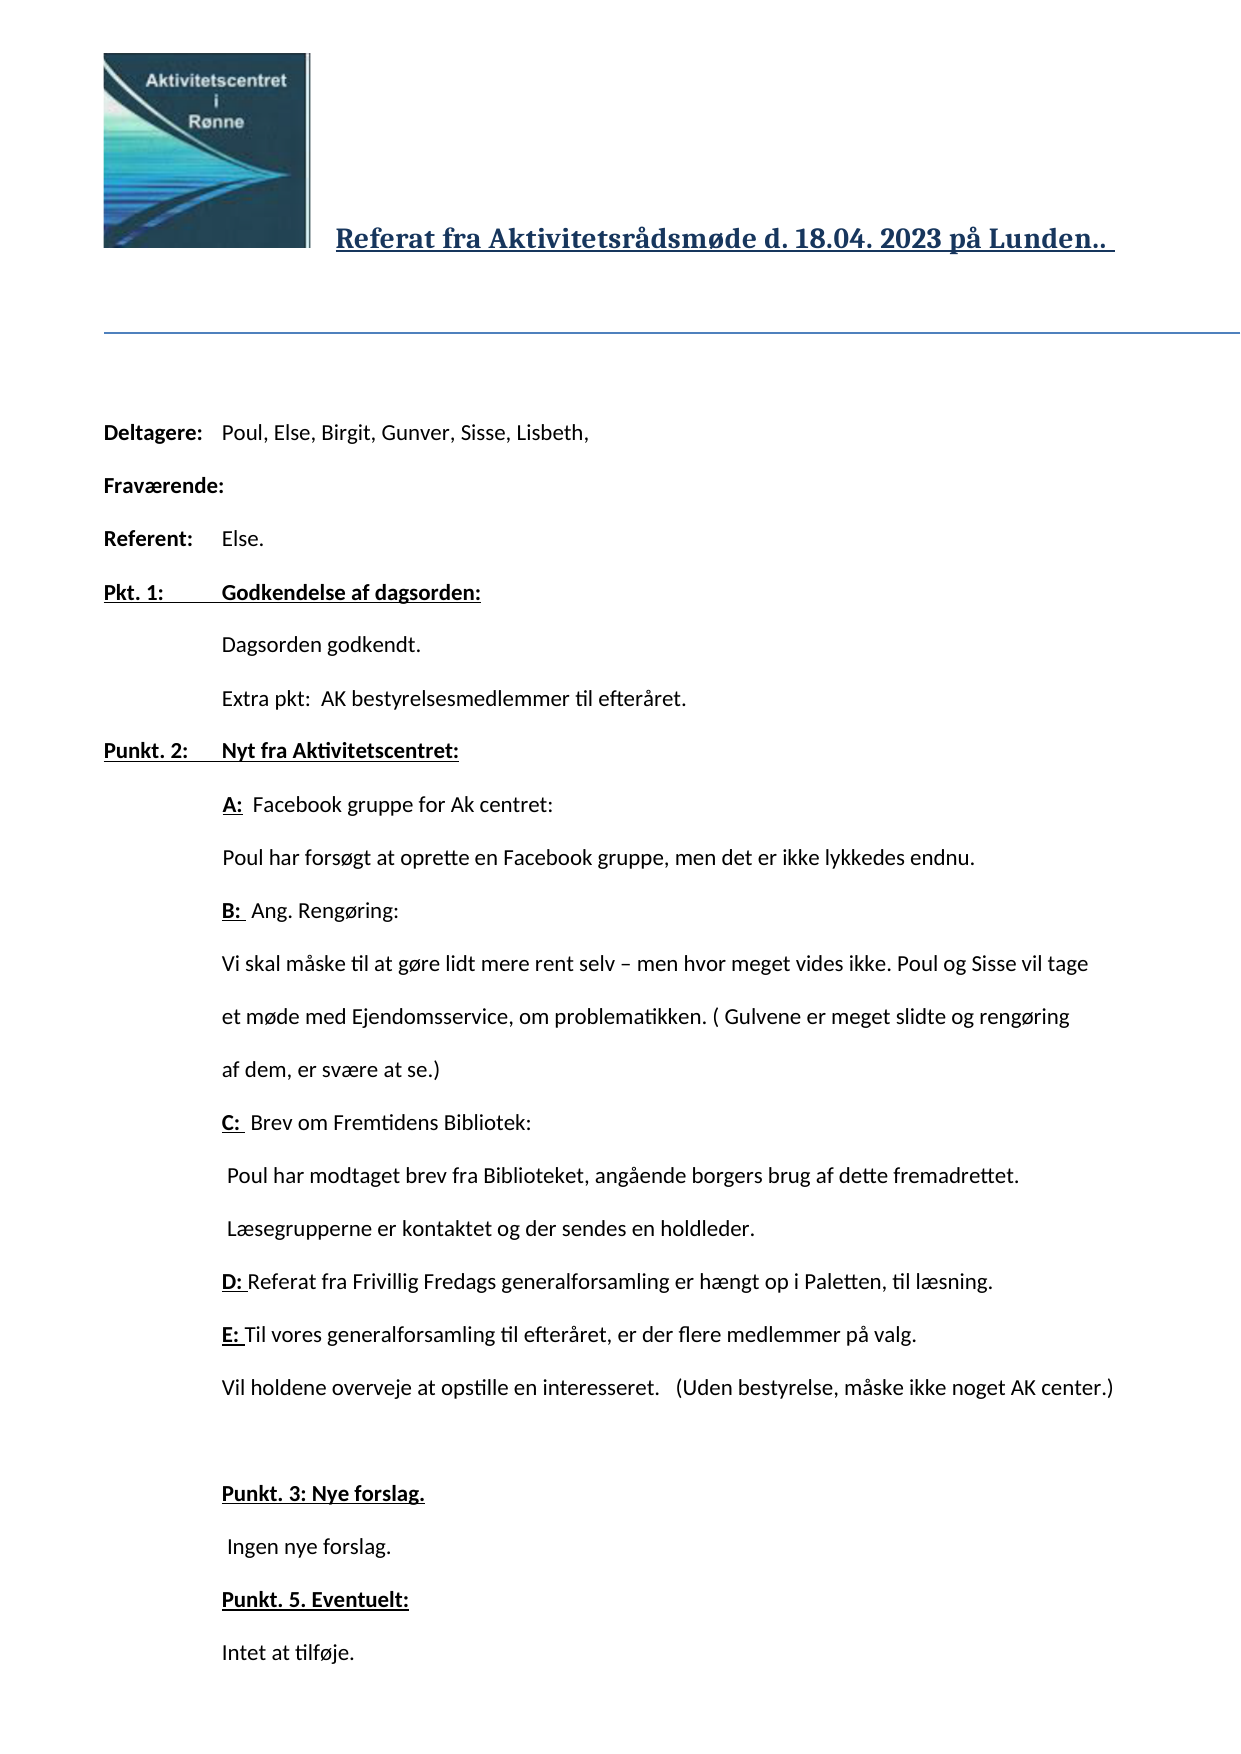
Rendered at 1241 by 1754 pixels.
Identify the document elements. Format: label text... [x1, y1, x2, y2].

text Pkt. 1: Godkendelse af dagsorden: [103, 578, 1240, 606]
text af dem, er svære at se.) [222, 1055, 1240, 1083]
text Intet at tilføje. [103, 1638, 1240, 1666]
text Deltagere: Poul, Else, Birgit, Gunver, Sisse, Lisbeth, [103, 418, 1240, 447]
text C: Brev om Fremtidens Bibliotek: [222, 1108, 1240, 1136]
text Extra pkt: AK bestyrelsesmedlemmer til efteråret. [103, 684, 1240, 712]
text Ingen nye forslag. [103, 1532, 1240, 1560]
text Poul har modtaget brev fra Biblioteket, angående borgers brug af dette fremadrettet. [222, 1161, 1240, 1189]
text Poul har forsøgt at oprette en Facebook gruppe, men det er ikke lykkedes endnu. [222, 843, 1240, 871]
text Referent: Else. [103, 524, 1240, 553]
text et møde med Ejendomsservice, om problematikken. ( Gulvene er meget slidte og rengøring [222, 1002, 1240, 1030]
text Fraværende: [103, 472, 1240, 499]
text Punkt. 3: Nye forslag. [222, 1479, 1240, 1507]
text B: Ang. Rengøring: [222, 896, 1240, 924]
text Vil holdene overveje at opstille en interesseret. (Uden bestyrelse, måske ikke noget AK center.) [222, 1373, 1240, 1401]
picture [103, 53, 311, 248]
text Dagsorden godkendt. [103, 631, 1240, 659]
text Læsegrupperne er kontaktet og der sendes en holdleder. [222, 1214, 1240, 1242]
text Punkt. 5. Eventuelt: [222, 1585, 1240, 1613]
text Punkt. 2: Nyt fra Aktivitetscentret: [103, 737, 1240, 765]
text A: Facebook gruppe for Ak centret: [222, 790, 1240, 818]
text E: Til vores generalforsamling til efteråret, er der flere medlemmer på valg. [222, 1320, 1240, 1348]
title Referat fra Aktivitetsrådsmøde d. 18.04. 2023 på Lunden.. [103, 53, 1240, 262]
text D: Referat fra Frivillig Fredags generalforsamling er hængt op i Paletten, til læsning. [222, 1267, 1240, 1295]
text Vi skal måske til at gøre lidt mere rent selv – men hvor meget vides ikke. Poul og Sisse vil tage [222, 949, 1240, 977]
